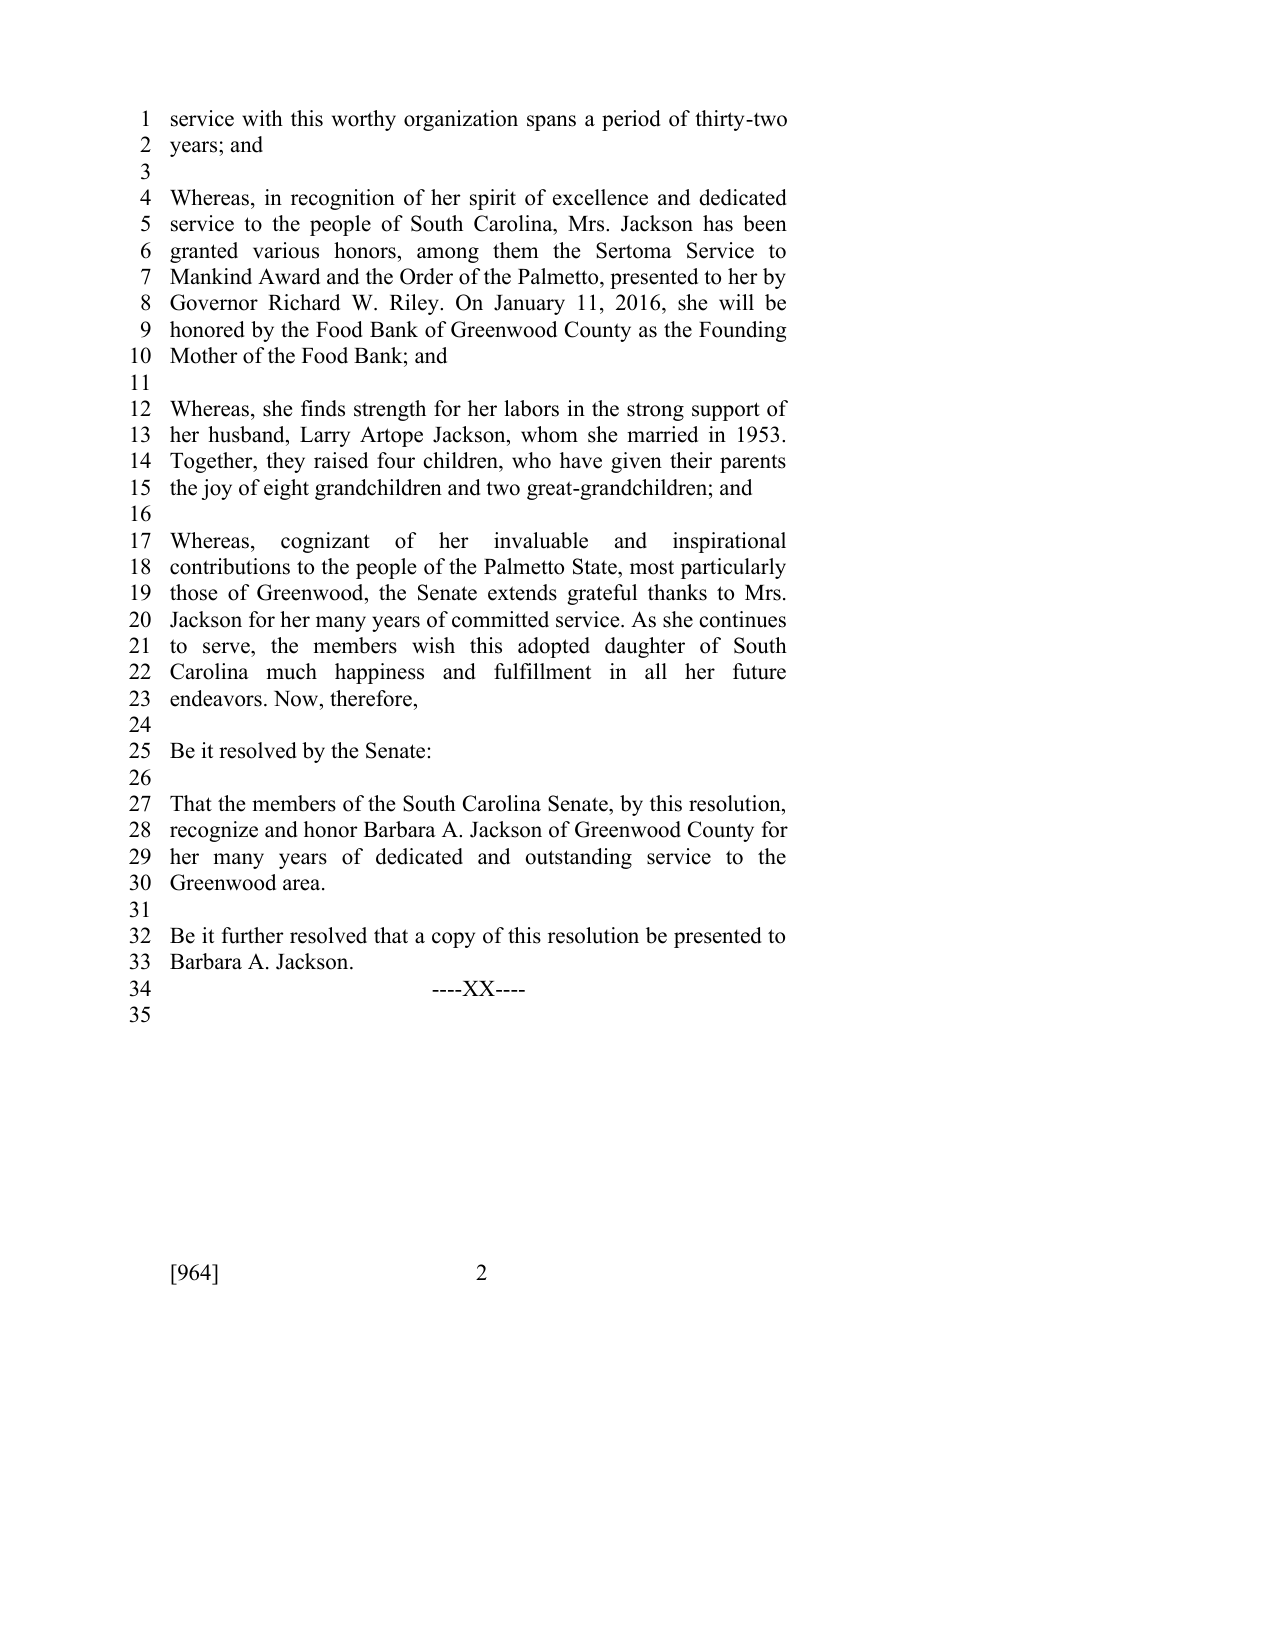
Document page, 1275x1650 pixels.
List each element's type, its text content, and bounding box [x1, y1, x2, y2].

text ----XX---- [169, 975, 787, 1001]
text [169, 105, 787, 158]
text Whereas, she finds strength for her labors in the strong support of her husband, Larry Artope Jackson, whom she married in 1953. Together, they raised four children, who have given their parents the joy of eight grandchildren and two great-grandchildren; and [169, 395, 787, 500]
text Whereas, in recognition of her spirit of excellence and dedicated service to the people of South Carolina, Mrs. Jackson has been granted various honors, among them the Sertoma Service to Mankind Award and the Order of the Palmetto, presented to her by Governor Richard W. Riley. On January 11, 2016, she will be honored by the Food Bank of Greenwood County as the Founding Mother of the Food Bank; and [169, 184, 787, 368]
text Be it further resolved that a copy of this resolution be presented to Barbara A. Jackson. [169, 922, 787, 975]
text Be it resolved by the Senate: [169, 737, 787, 764]
text Whereas, cognizant of her invaluable and inspirational contributions to the people of the Palmetto State, most particularly those of Greenwood, the Senate extends grateful thanks to Mrs. Jackson for her many years of committed service. As she continues to serve, the members wish this adopted daughter of South Carolina much happiness and fulfillment in all her future endeavors. Now, therefore, [169, 527, 787, 711]
text That the members of the South Carolina Senate, by this resolution, recognize and honor Barbara A. Jackson of Greenwood County for her many years of dedicated and outstanding service to the Greenwood area. [169, 790, 787, 896]
